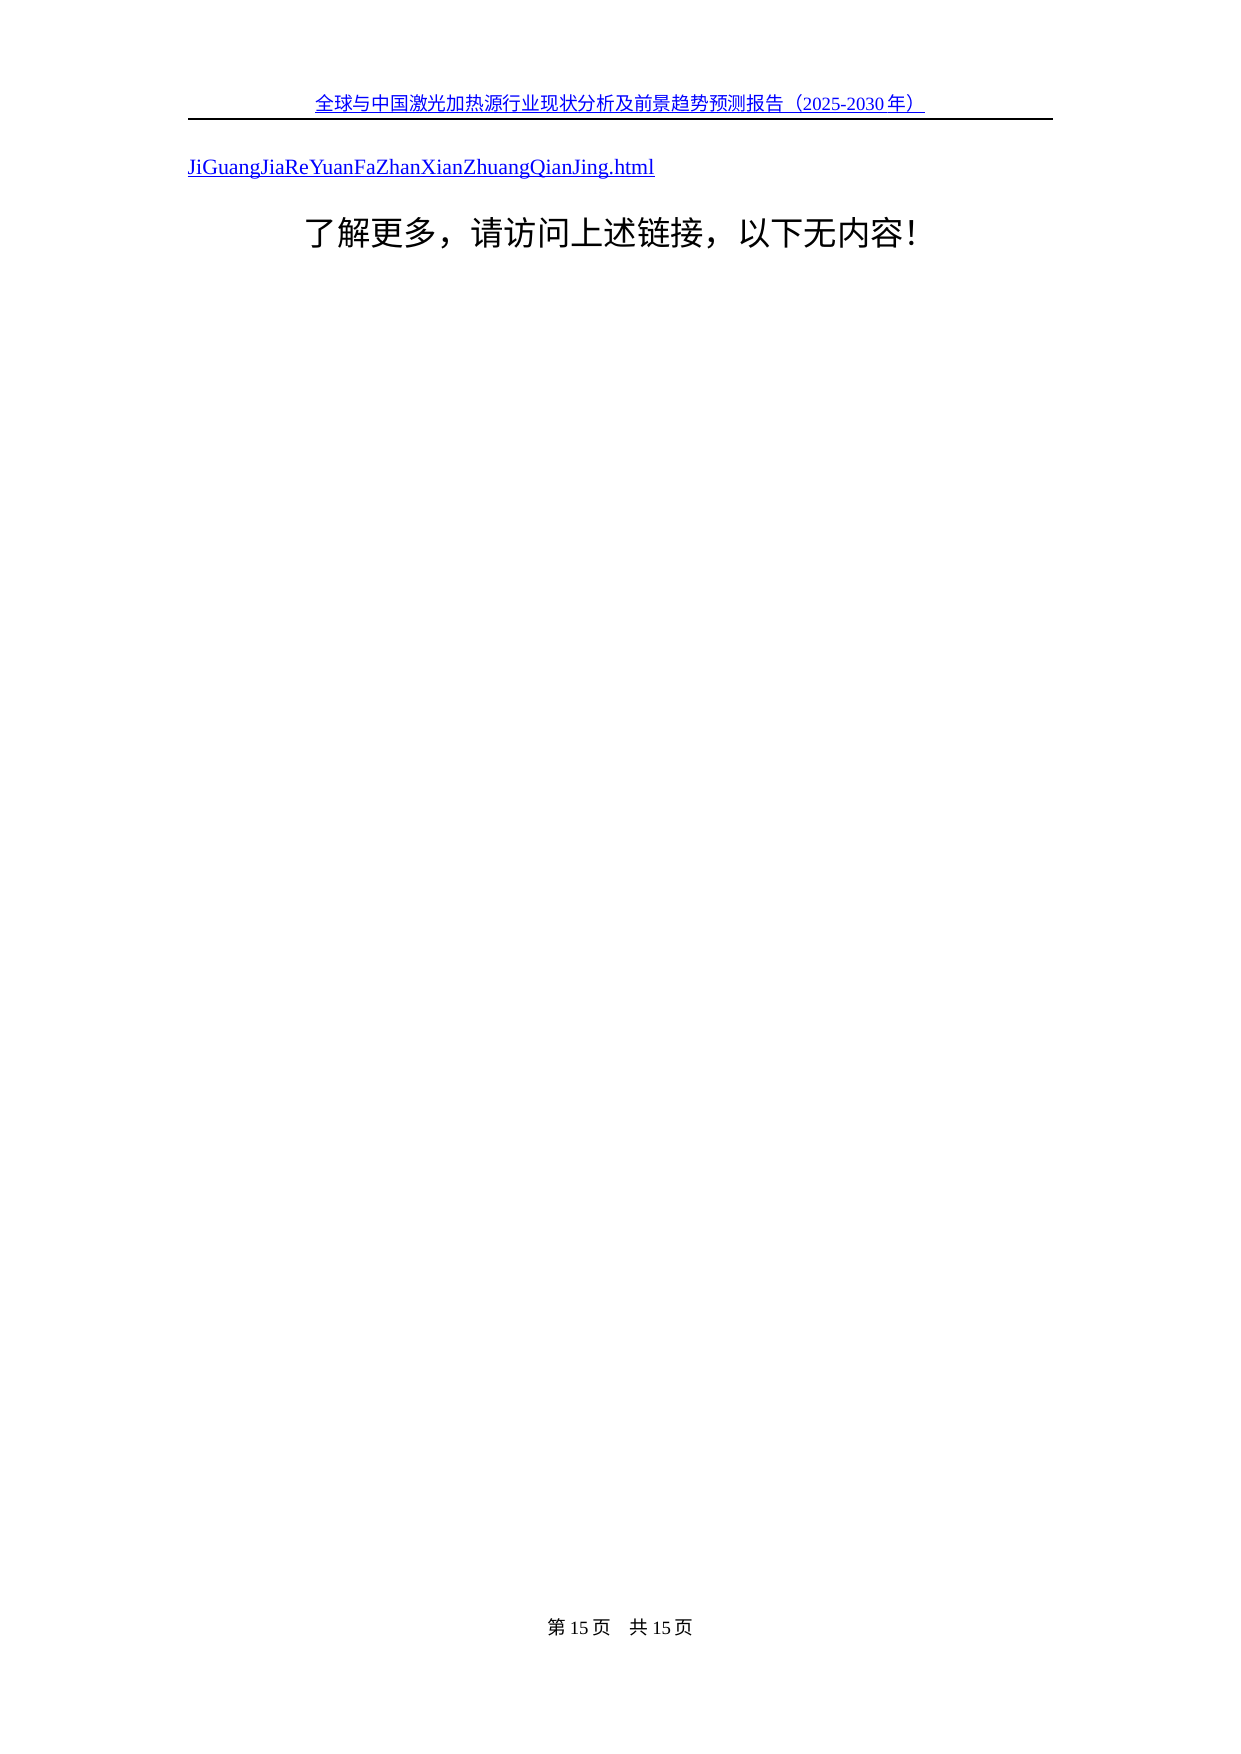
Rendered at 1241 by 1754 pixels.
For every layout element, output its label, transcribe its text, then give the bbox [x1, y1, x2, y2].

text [187, 150, 1053, 183]
title 了解更多，请访问上述链接，以下无内容！ [187, 199, 1053, 264]
